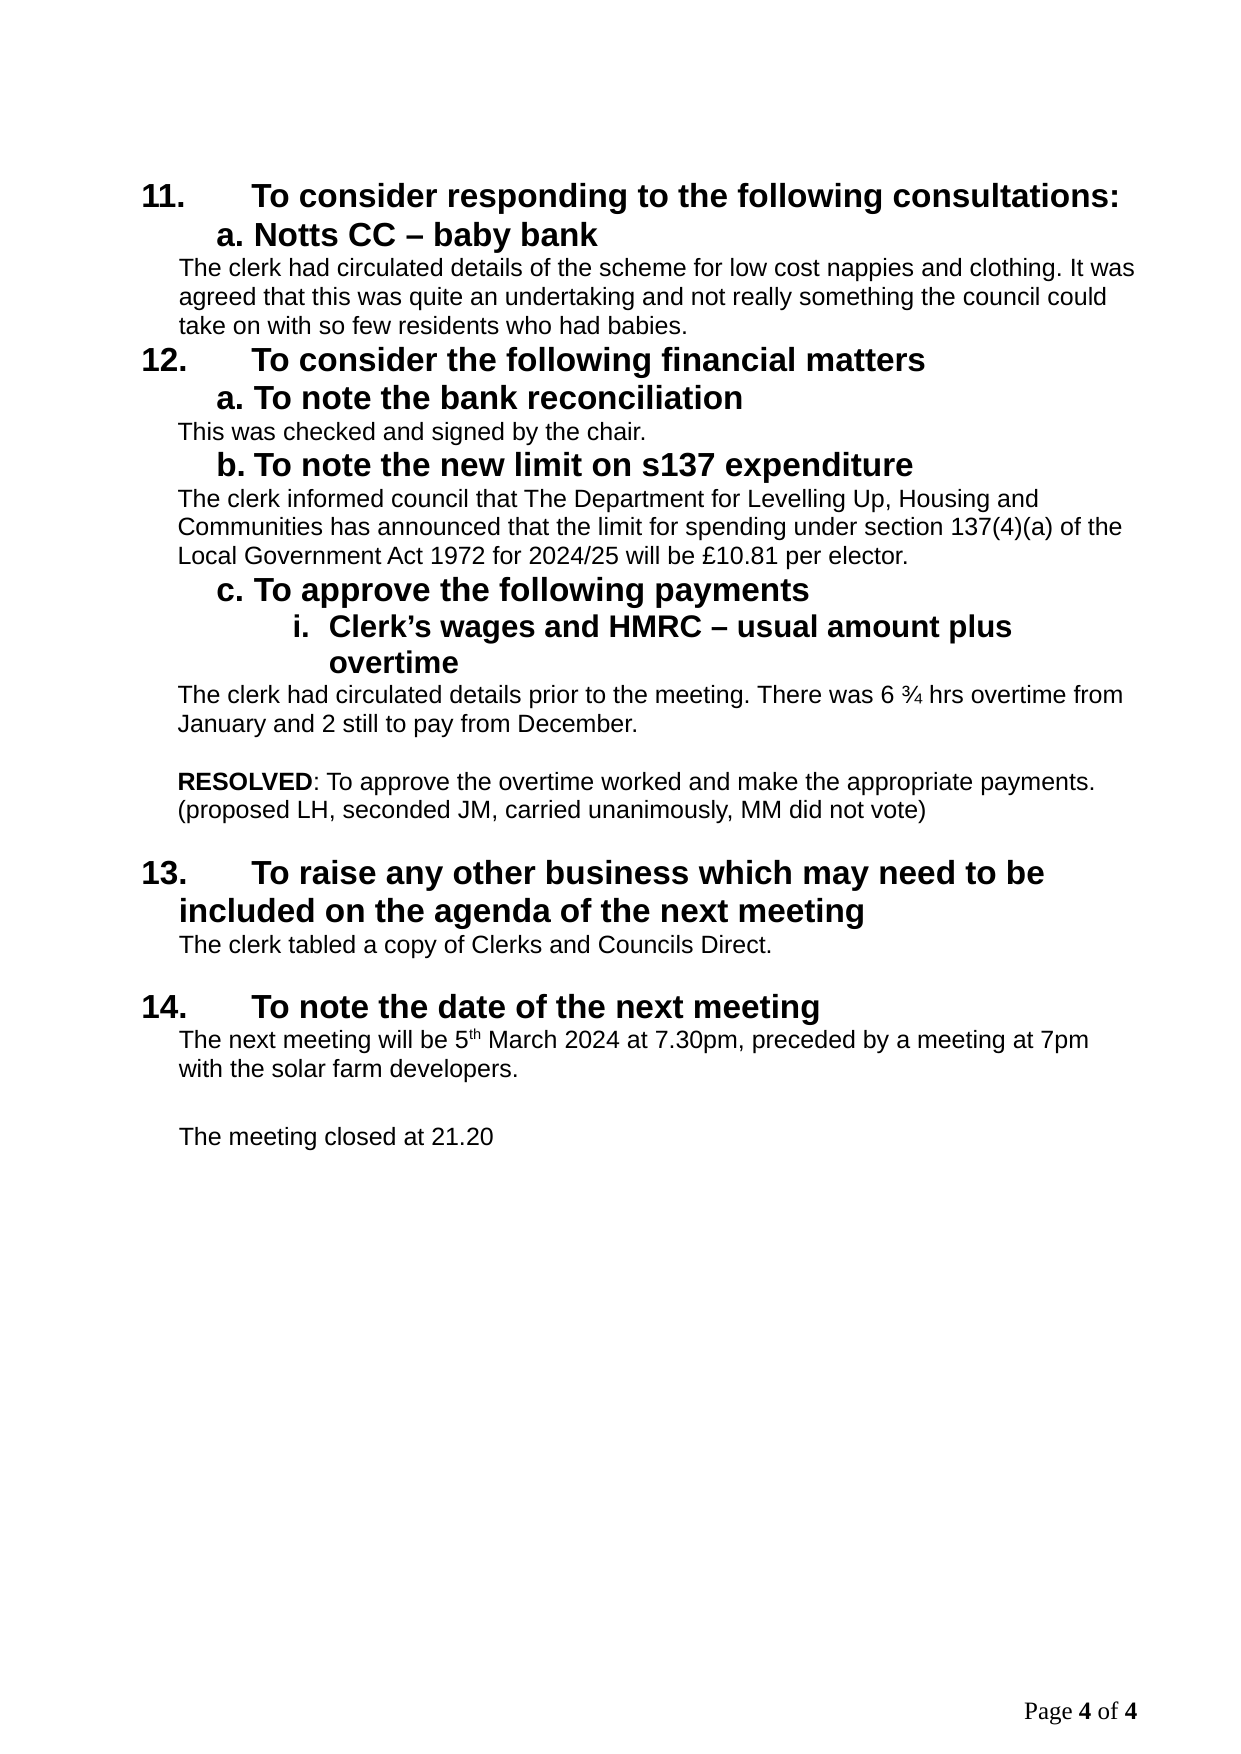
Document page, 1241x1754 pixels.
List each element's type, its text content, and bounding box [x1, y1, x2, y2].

title To raise any other business which may need to be included on the agenda of the next meeting [141, 853, 1137, 929]
title To note the bank reconciliation [216, 378, 1137, 416]
text RESOLVED: To approve the overtime worked and make the appropriate payments. [177, 766, 1137, 795]
title Notts CC – baby bank [216, 215, 1137, 253]
title To consider the following financial matters [141, 339, 1137, 378]
text The clerk informed council that The Department for Levelling Up, Housing and Communities has announced that the limit for spending under section 137(4)(a) of the Local Government Act 1972 for 2024/25 will be £10.81 per elector. [177, 484, 1137, 570]
text The clerk had circulated details of the scheme for low cost nappies and clothing. It was agreed that this was quite an undertaking and not really something the council could take on with so few residents who had babies. [178, 253, 1137, 339]
title To consider responding to the following consultations: [141, 176, 1137, 215]
title To approve the following payments [216, 570, 1137, 608]
title To note the new limit on s137 expenditure [216, 445, 1137, 484]
title The meeting closed at 21.20 [178, 1121, 1137, 1150]
title Clerk’s wages and HMRC – usual amount plus overtime [310, 608, 1137, 680]
title The clerk tabled a copy of Clerks and Councils Direct. [178, 929, 1137, 958]
title To note the date of the next meeting [141, 987, 1137, 1026]
title The next meeting will be 5th March 2024 at 7.30pm, preceded by a meeting at 7pm with the solar farm developers. [178, 1026, 1137, 1083]
text The clerk had circulated details prior to the meeting. There was 6 ¾ hrs overtime from January and 2 still to pay from December. [177, 680, 1137, 738]
text (proposed LH, seconded JM, carried unanimously, MM did not vote) [177, 795, 1137, 824]
text This was checked and signed by the chair. [177, 416, 1137, 445]
